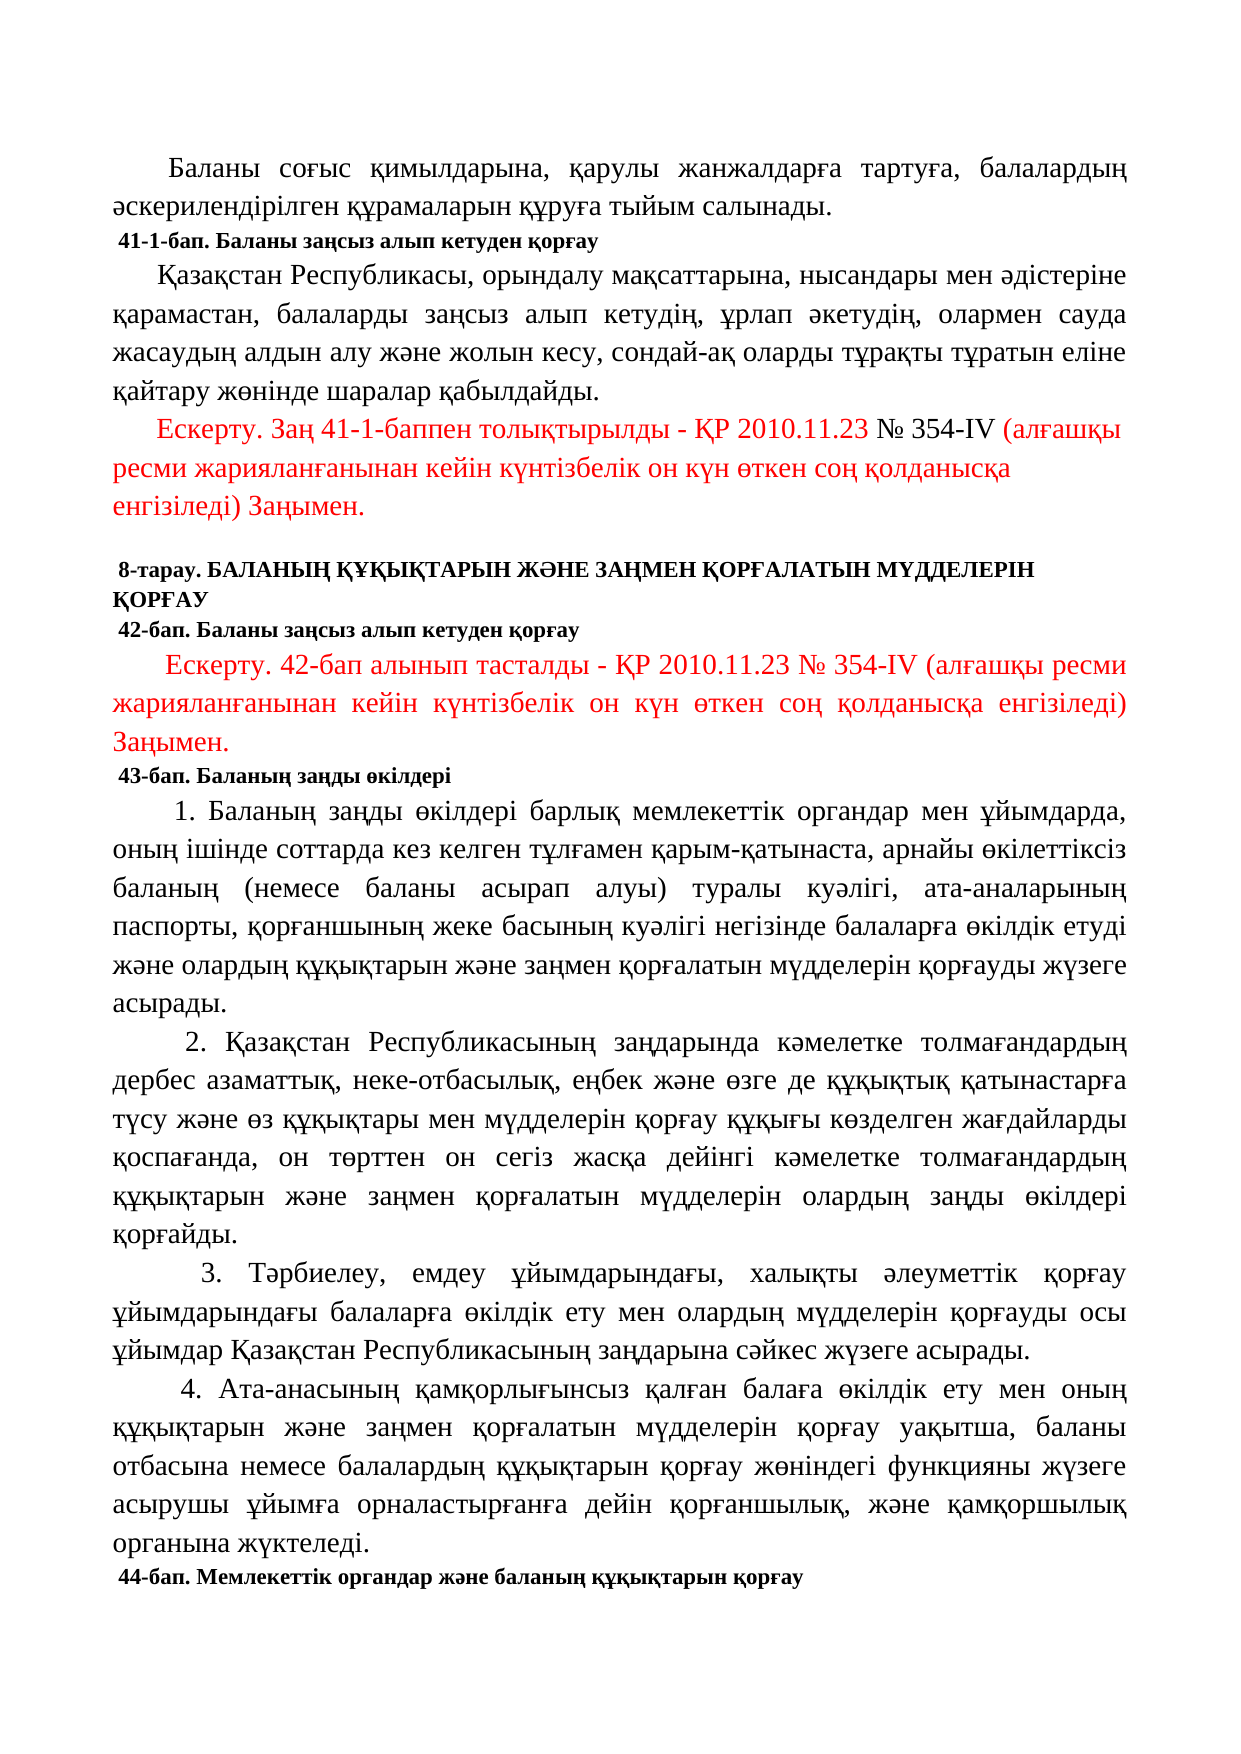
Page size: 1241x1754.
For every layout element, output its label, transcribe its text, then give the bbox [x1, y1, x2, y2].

text 41-1-бап. Баланы заңсыз алып кетуден қорғау [112, 227, 1128, 253]
text Ескерту. Заң 41-1-баппен толықтырылды - ҚР 2010.11.23 № 354-IV (алғашқы ресми жарияланғанынан кейін күнтізбелік он күн өткен соң қолданысқа енгізіледі) Заңымен. [112, 411, 1128, 552]
text 43-бап. Баланың заңды өкілдерi [112, 762, 1128, 789]
text 2. Қазақстан Республикасының заңдарында кәмелетке толмағандардың дербес азаматтық, неке-отбасылық, еңбек және өзге де құқықтық қатынастарға түсу және өз құқықтары мен мүдделерiн қорғау құқығы көзделген жағдайларды қоспағанда, он төрттен он сегiз жасқа дейiнгi кәмелетке толмағандардың құқықтарын және заңмен қорғалатын мүдделерiн олардың заңды өкілдерi қорғайды. [112, 1024, 1128, 1250]
text Баланы соғыс қимылдарына, қарулы жанжалдарға тартуға, балалардың әскерилендiрiлген құрамаларын құруға тыйым салынады. [112, 150, 1128, 222]
text 4. Ата-анасының қамқорлығынсыз қалған балаға өкілдік ету мен оның құқықтарын және заңмен қорғалатын мүдделерiн қорғау уақытша, баланы отбасына немесе балалардың құқықтарын қорғау жөнiндегi функцияны жүзеге асырушы ұйымға орналастырғанға дейiн қорғаншылық, және қамқоршылық органына жүктеледi. [112, 1371, 1128, 1558]
text 1. Баланың заңды өкілдерi барлық мемлекеттiк органдар мен ұйымдарда, оның iшiнде соттарда кез келген тұлғамен қарым-қатынаста, арнайы өкiлеттiксiз баланың (немесе баланы асырап алуы) туралы куәлiгi, ата-аналарының паспорты, қорғаншының жеке басының куәлiгi негiзiнде балаларға өкілдiк етудi және олардың құқықтарын және заңмен қорғалатын мүдделерiн қорғауды жүзеге асырады. [112, 793, 1128, 1019]
text Ескерту. 42-бап алынып тасталды - ҚР 2010.11.23 № 354-IV (алғашқы ресми жарияланғанынан кейін күнтізбелік он күн өткен соң қолданысқа енгізіледі) Заңымен. [112, 647, 1128, 757]
text 8-тарау. БАЛАНЫҢ ҚҰҚЫҚТАРЫН ЖӘНЕ ЗАҢМЕН ҚОРҒАЛАТЫН МYДДЕЛЕРIН ҚОРҒАУ [112, 556, 1128, 613]
text 42-бап. Баланы заңсыз алып кетуден қорғау [112, 617, 1128, 643]
text Қазақстан Республикасы, орындалу мақсаттарына, нысандары мен әдістеріне қарамастан, балаларды заңсыз алып кетудің, ұрлап әкетудің, олармен сауда жасаудың алдын алу және жолын кесу, сондай-ақ оларды тұрақты тұратын еліне қайтару жөнінде шаралар қабылдайды. [112, 257, 1128, 406]
text 44-бап. Мемлекеттiк органдар және баланың құқықтарын қорғау [112, 1563, 1128, 1590]
text 3. Тәрбиелеу, емдеу ұйымдарындағы, халықты әлеуметтiк қорғау ұйымдарындағы балаларға өкілдiк ету мен олардың мүдделерiн қорғауды осы ұйымдар Қазақстан Республикасының заңдарына сәйкес жүзеге асырады. [112, 1255, 1128, 1366]
